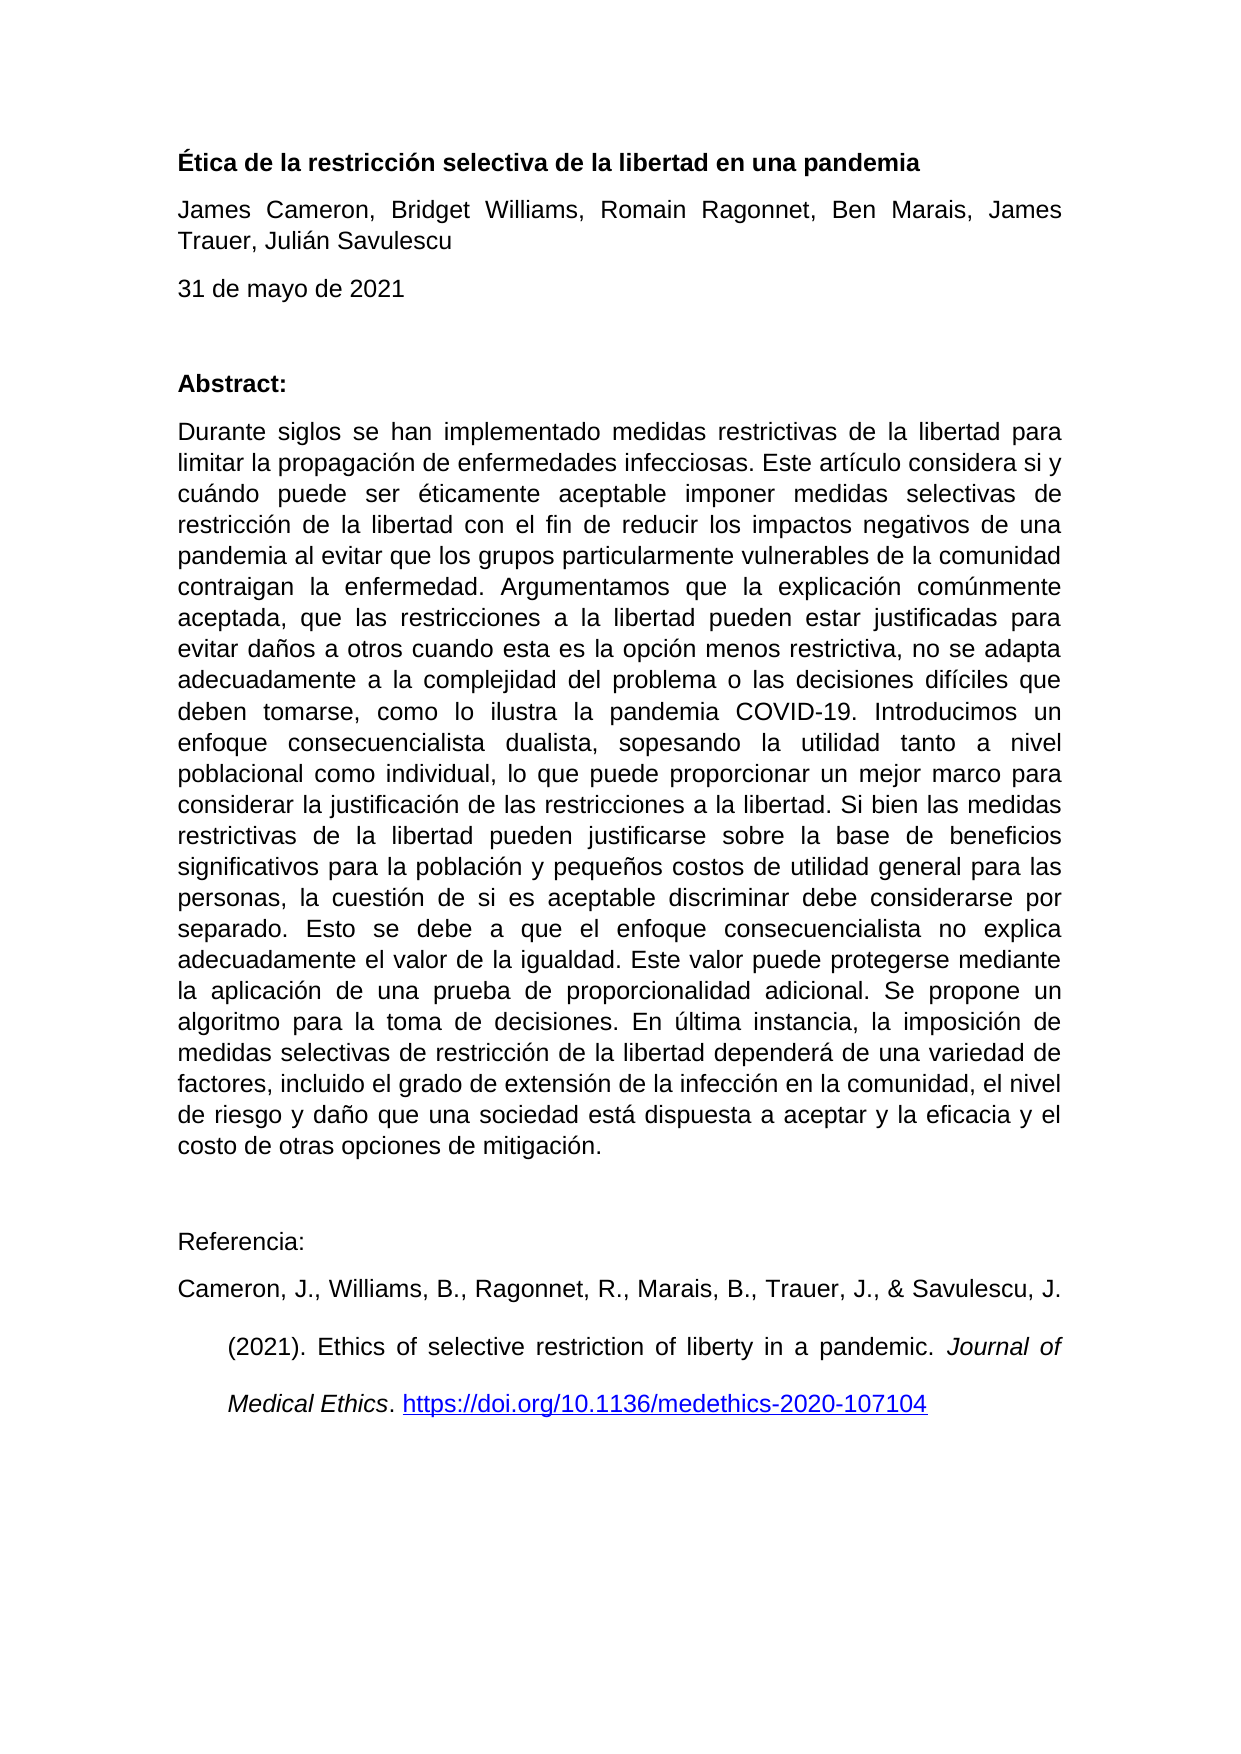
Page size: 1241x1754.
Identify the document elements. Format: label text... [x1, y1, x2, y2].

text Durante siglos se han implementado medidas restrictivas de la libertad para limitar la propagación de enfermedades infecciosas. Este artículo considera si y cuándo puede ser éticamente aceptable imponer medidas selectivas de restricción de la libertad con el fin de reducir los impactos negativos de una pandemia al evitar que los grupos particularmente vulnerables de la comunidad contraigan la enfermedad. Argumentamos que la explicación comúnmente aceptada, que las restricciones a la libertad pueden estar justificadas para evitar daños a otros cuando esta es la opción menos restrictiva, no se adapta adecuadamente a la complejidad del problema o las decisiones difíciles que deben tomarse, como lo ilustra la pandemia COVID-19. Introducimos un enfoque consecuencialista dualista, sopesando la utilidad tanto a nivel poblacional como individual, lo que puede proporcionar un mejor marco para considerar la justificación de las restricciones a la libertad. Si bien las medidas restrictivas de la libertad pueden justificarse sobre la base de beneficios significativos para la población y pequeños costos de utilidad general para las personas, la cuestión de si es aceptable discriminar debe considerarse por separado. Esto se debe a que el enfoque consecuencialista no explica adecuadamente el valor de la igualdad. Este valor puede protegerse mediante la aplicación de una prueba de proporcionalidad adicional. Se propone un algoritmo para la toma de decisiones. En última instancia, la imposición de medidas selectivas de restricción de la libertad dependerá de una variedad de factores, incluido el grado de extensión de la infección en la comunidad, el nivel de riesgo y daño que una sociedad está dispuesta a aceptar y la eficacia y el costo de otras opciones de mitigación. [177, 417, 1063, 1160]
text James Cameron, Bridget Williams, Romain Ragonnet, Ben Marais, James Trauer, Julián Savulescu [177, 195, 1063, 255]
text Abstract: [177, 369, 1063, 398]
text Cameron, J., Williams, B., Ragonnet, R., Marais, B., Trauer, J., & Savulescu, J. (2021). Ethics of selective restriction of liberty in a pandemic. Journal of Medical Ethics. https://doi.org/10.1136/medethics-2020-107104 [177, 1274, 1063, 1418]
text Ética de la restricción selectiva de la libertad en una pandemia [177, 148, 1063, 176]
text 31 de mayo de 2021 [177, 274, 1063, 303]
text Referencia: [177, 1227, 1063, 1255]
